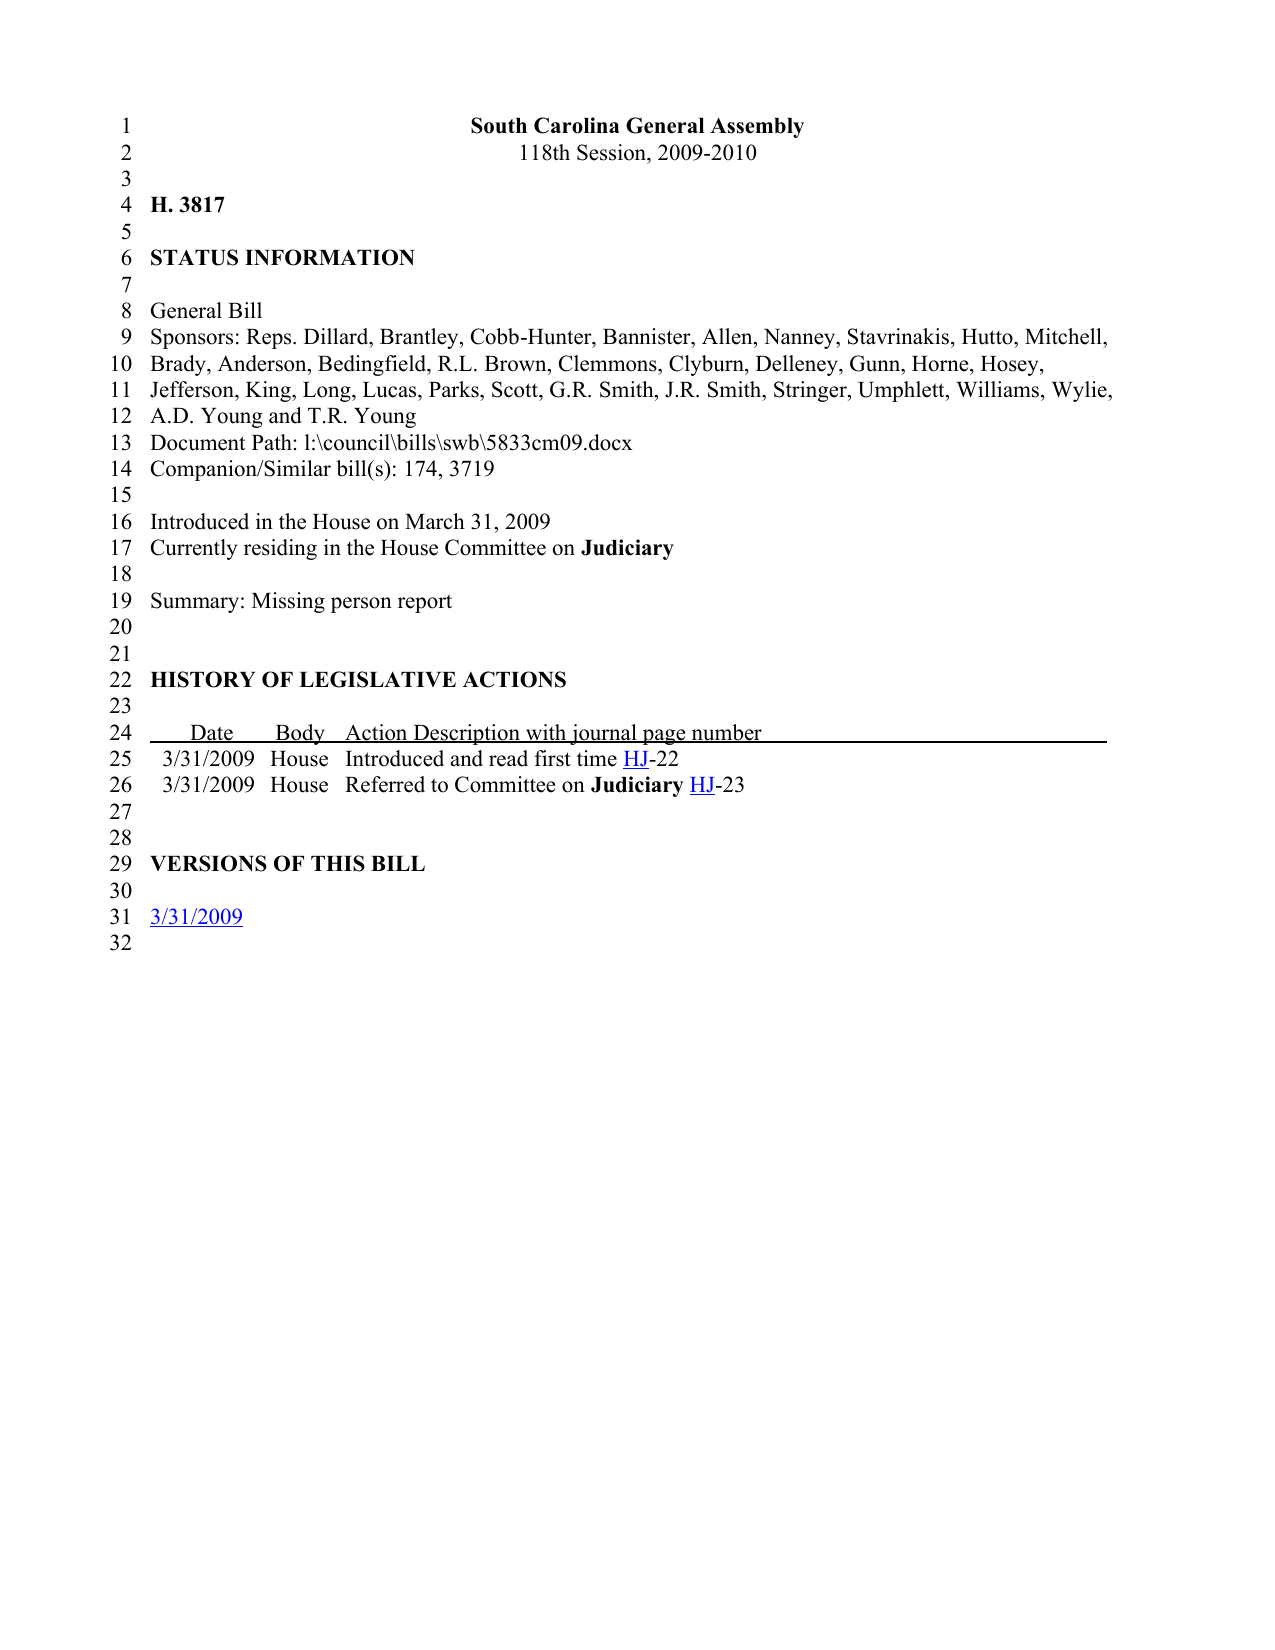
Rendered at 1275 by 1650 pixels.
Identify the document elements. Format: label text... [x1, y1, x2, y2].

text 3/31/2009 House Introduced and read first time HJ-22 [150, 745, 1125, 771]
text 3/31/2009 [150, 903, 1125, 929]
text Date Body Action Description with journal page number [150, 719, 1125, 745]
text HISTORY OF LEGISLATIVE ACTIONS [150, 666, 1125, 692]
text 118th Session, 2009-2010 [150, 139, 1125, 165]
text H. 3817 [150, 192, 1125, 218]
text Introduced in the House on March 31, 2009 [150, 508, 1125, 534]
text Currently residing in the House Committee on Judiciary [150, 534, 1125, 561]
text South Carolina General Assembly [150, 112, 1125, 139]
text Summary: Missing person report [150, 587, 1125, 613]
text Sponsors: Reps. Dillard, Brantley, Cobb-Hunter, Bannister, Allen, Nanney, Stavrinakis, Hutto, Mitchell, Brady, Anderson, Bedingfield, R.L. Brown, Clemmons, Clyburn, Delleney, Gunn, Horne, Hosey, Jefferson, King, Long, Lucas, Parks, Scott, G.R. Smith, J.R. Smith, Stringer, Umphlett, Williams, Wylie, A.D. Young and T.R. Young [150, 323, 1125, 429]
text 3/31/2009 House Referred to Committee on Judiciary HJ-23 [150, 771, 1125, 798]
text VERSIONS OF THIS BILL [150, 850, 1125, 877]
text Document Path: l:\council\bills\swb\5833cm09.docx [150, 429, 1125, 455]
text Companion/Similar bill(s): 174, 3719 [150, 455, 1125, 481]
text General Bill [150, 297, 1125, 323]
text STATUS INFORMATION [150, 244, 1125, 271]
